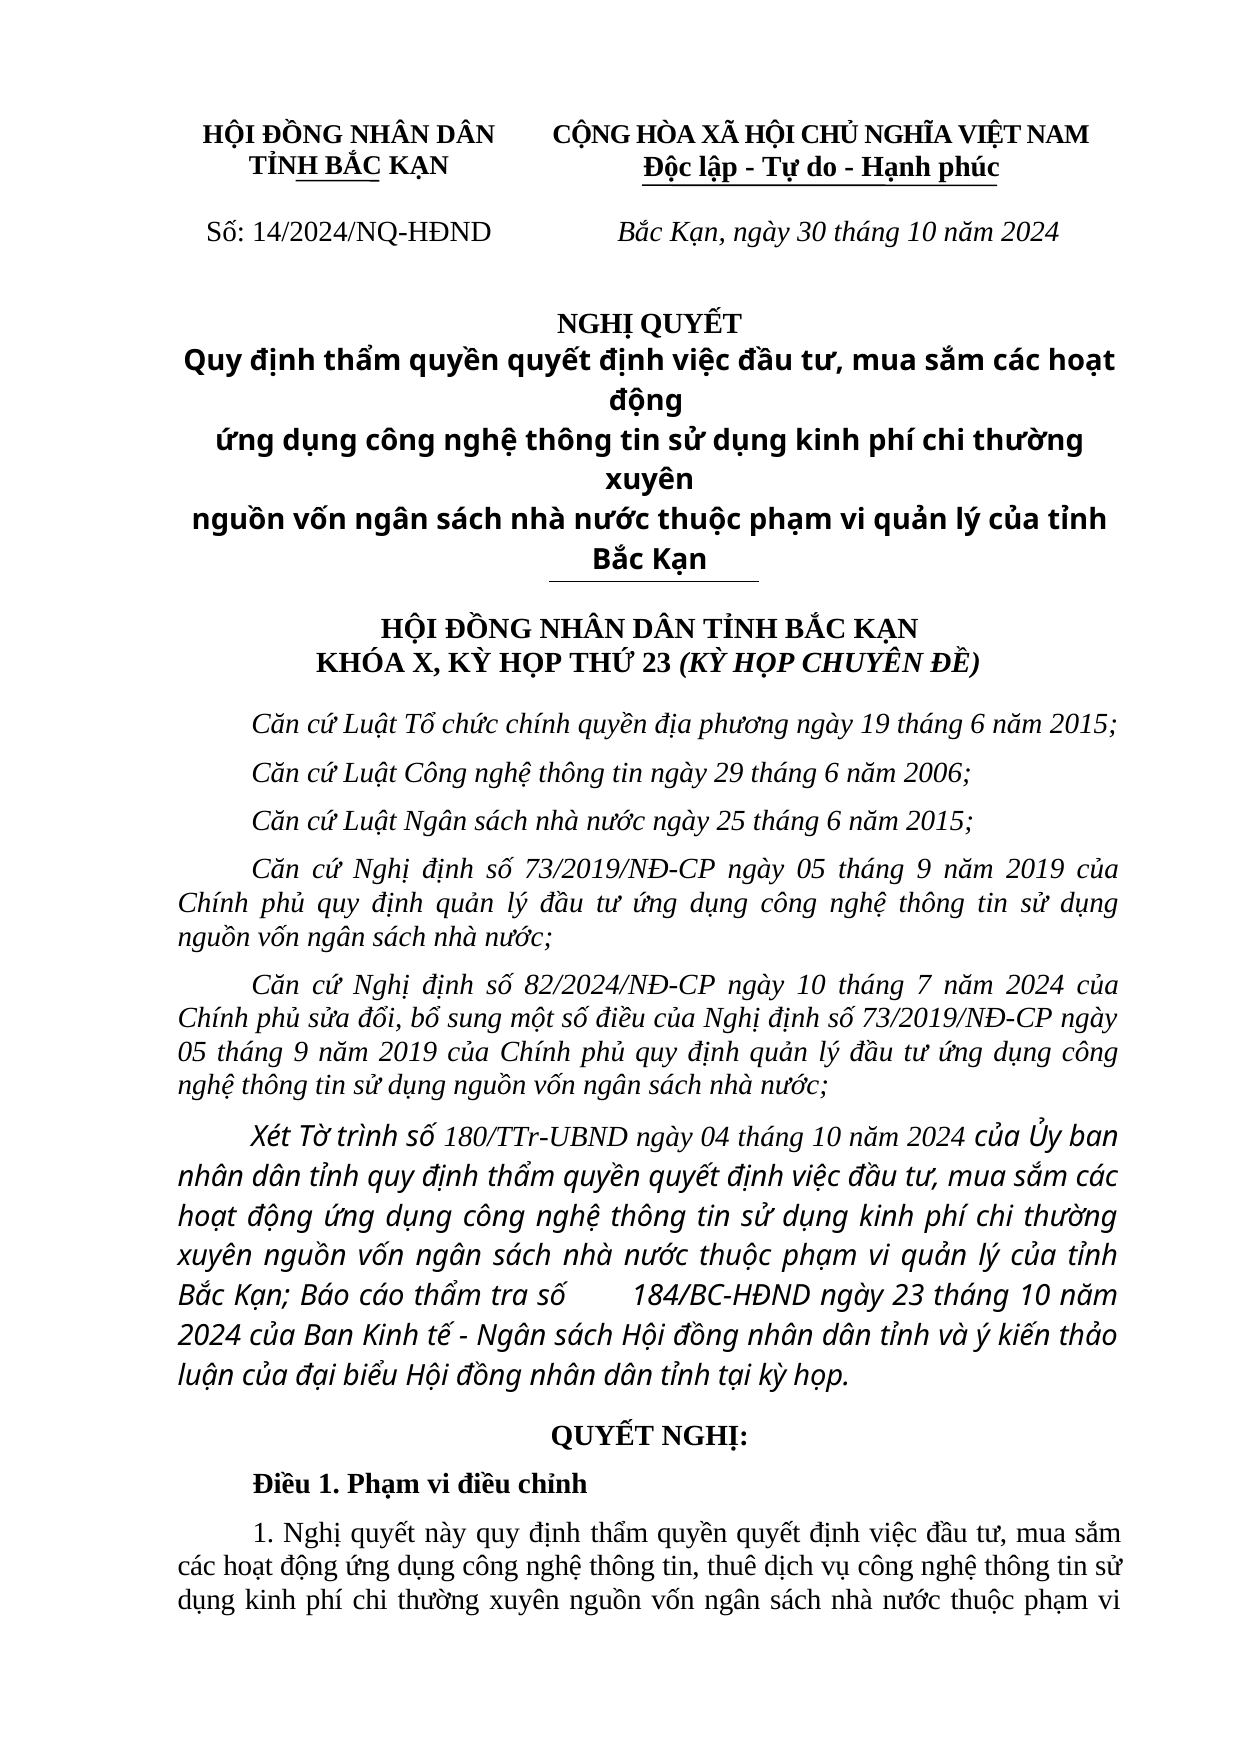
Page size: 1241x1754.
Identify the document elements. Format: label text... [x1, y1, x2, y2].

text Căn cứ Luật Công nghệ thông tin ngày 29 tháng 6 năm 2006; [177, 755, 1122, 789]
text KHÓA X, KỲ HỌP THỨ 23 (KỲ HỌP CHUYÊN ĐỀ) [177, 645, 1122, 678]
text Căn cứ Luật Ngân sách nhà nước ngày 25 tháng 6 năm 2015; [177, 803, 1122, 837]
text QUYẾT NGHỊ: [177, 1418, 1122, 1452]
text Xét Tờ trình số 180/TTr-UBND ngày 04 tháng 10 năm 2024 của Ủy ban nhân dân tỉnh quy định thẩm quyền quyết định việc đầu tư, mua sắm các hoạt động ứng dụng công nghệ thông tin sử dụng kinh phí chi thường xuyên nguồn vốn ngân sách nhà nước thuộc phạm vi quản lý của tỉnh Bắc Kạn; Báo cáo thẩm tra số 184/BC-HĐND ngày 23 tháng 10 năm 2024 của Ban Kinh tế - Ngân sách Hội đồng nhân dân tỉnh và ý kiến thảo luận của đại biểu Hội đồng nhân dân tỉnh tại kỳ họp. [177, 1116, 1122, 1393]
text NGHỊ QUYẾT [177, 306, 1122, 339]
table_header HỘI ĐỒNG NHÂN DÂN TỈNH BẮC KẠN [177, 118, 520, 214]
text Căn cứ Luật Tổ chức chính quyền địa phương ngày 19 tháng 6 năm 2015; [177, 703, 1122, 741]
text HỘI ĐỒNG NHÂN DÂN TỈNH BẮC KẠN [177, 611, 1122, 645]
text Quy định thẩm quyền quyết định việc đầu tư, mua sắm các hoạt động ứng dụng công nghệ thông tin sử dụng kinh phí chi thường xuyên [177, 339, 1122, 498]
table_header CỘNG HÒA XÃ HỘI CHỦ NGHĨA VIỆT NAM Độc lập - Tự do - Hạnh phúc [520, 118, 1122, 214]
text nguồn vốn ngân sách nhà nước thuộc phạm vi quản lý của tỉnh Bắc Kạn [177, 498, 1122, 578]
table_cell Bắc Kạn, ngày 30 tháng 10 năm 2024 [520, 214, 1122, 247]
text Căn cứ Nghị định số 82/2024/NĐ-CP ngày 10 tháng 7 năm 2024 của Chính phủ sửa đổi, bổ sung một số điều của Nghị định số 73/2019/NĐ-CP ngày 05 tháng 9 năm 2019 của Chính phủ quy định quản lý đầu tư ứng dụng công nghệ thông tin sử dụng nguồn vốn ngân sách nhà nước; [177, 967, 1122, 1101]
text Căn cứ Nghị định số 73/2019/NĐ-CP ngày 05 tháng 9 năm 2019 của Chính phủ quy định quản lý đầu tư ứng dụng công nghệ thông tin sử dụng nguồn vốn ngân sách nhà nước; [177, 852, 1122, 952]
table_cell Số: 14/2024/NQ-HĐND [177, 214, 520, 247]
text Điều 1. Phạm vi điều chỉnh [177, 1467, 1122, 1500]
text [177, 1515, 1122, 1615]
